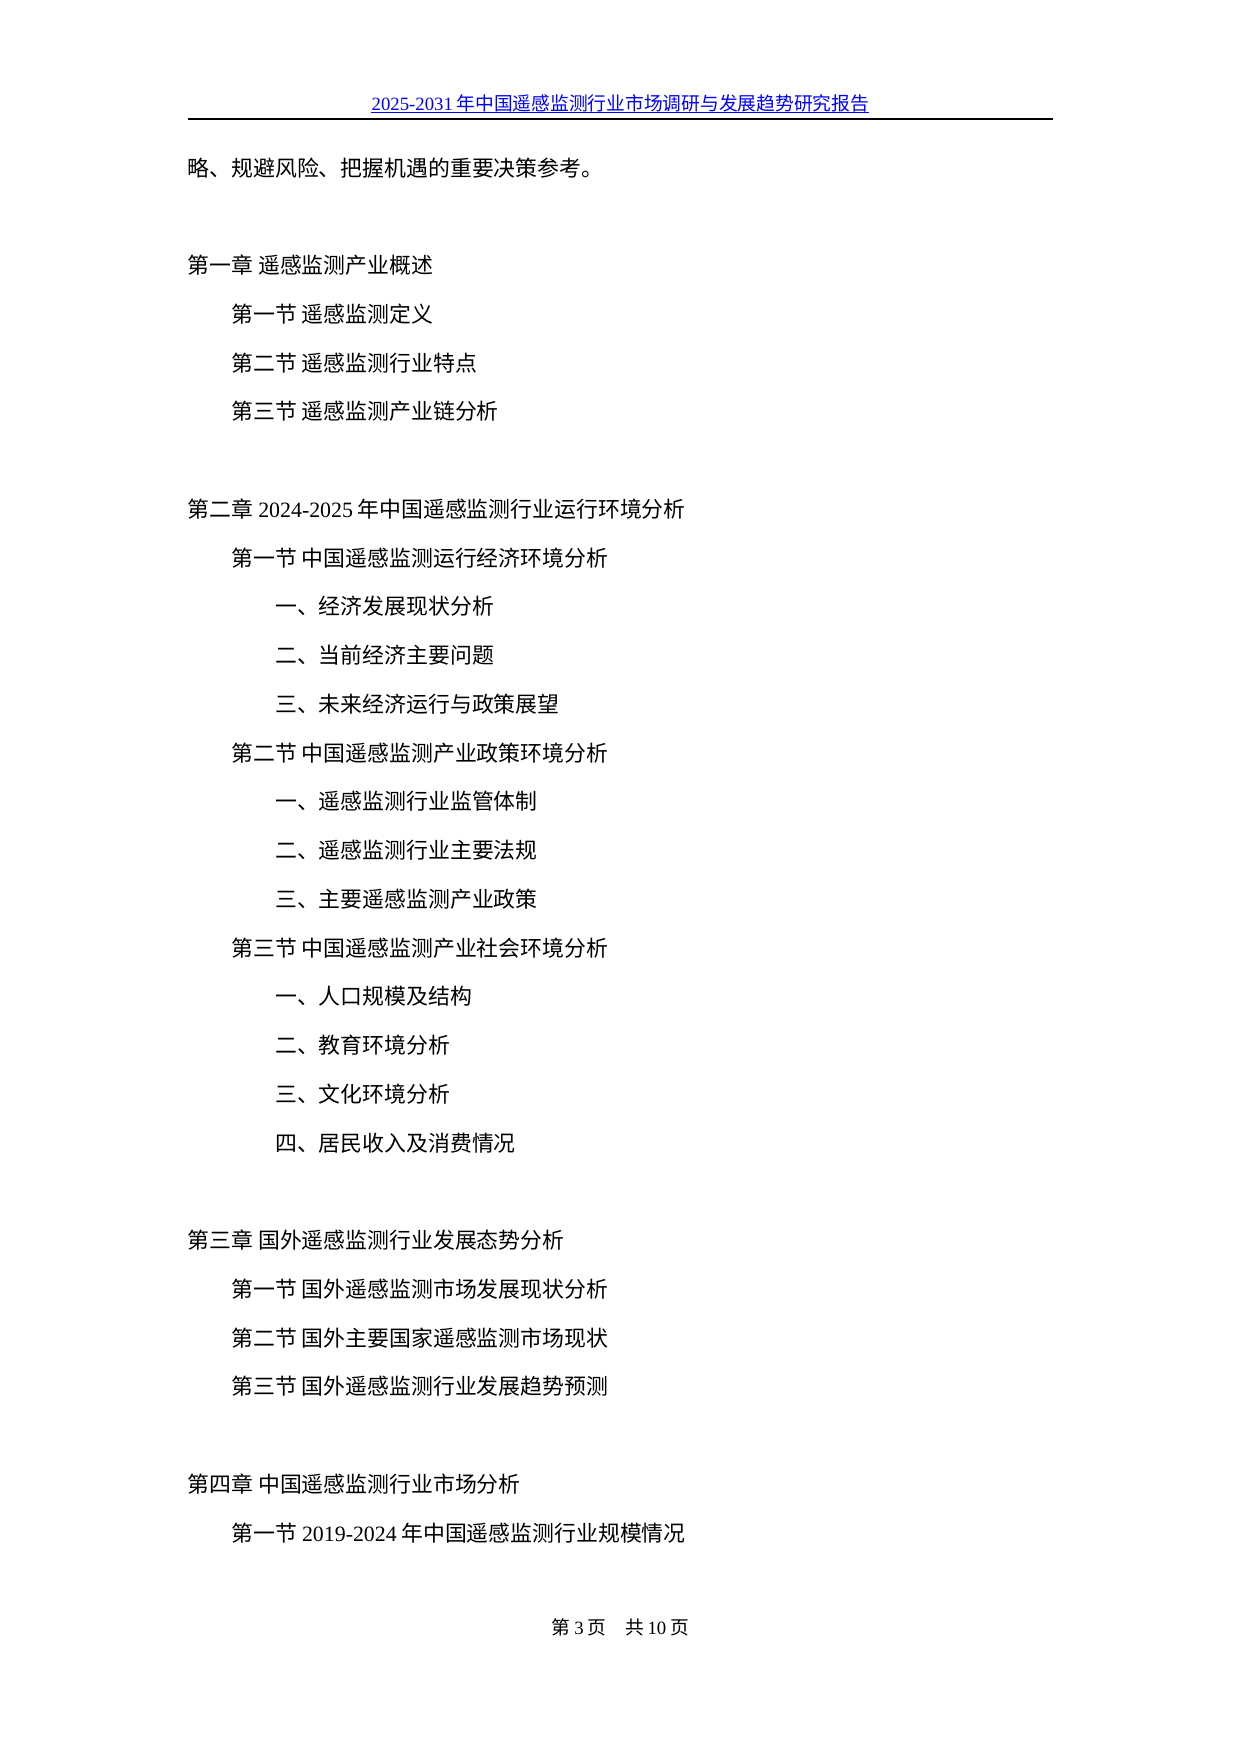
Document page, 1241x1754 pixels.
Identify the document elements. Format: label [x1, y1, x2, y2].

text [187, 150, 1053, 1548]
